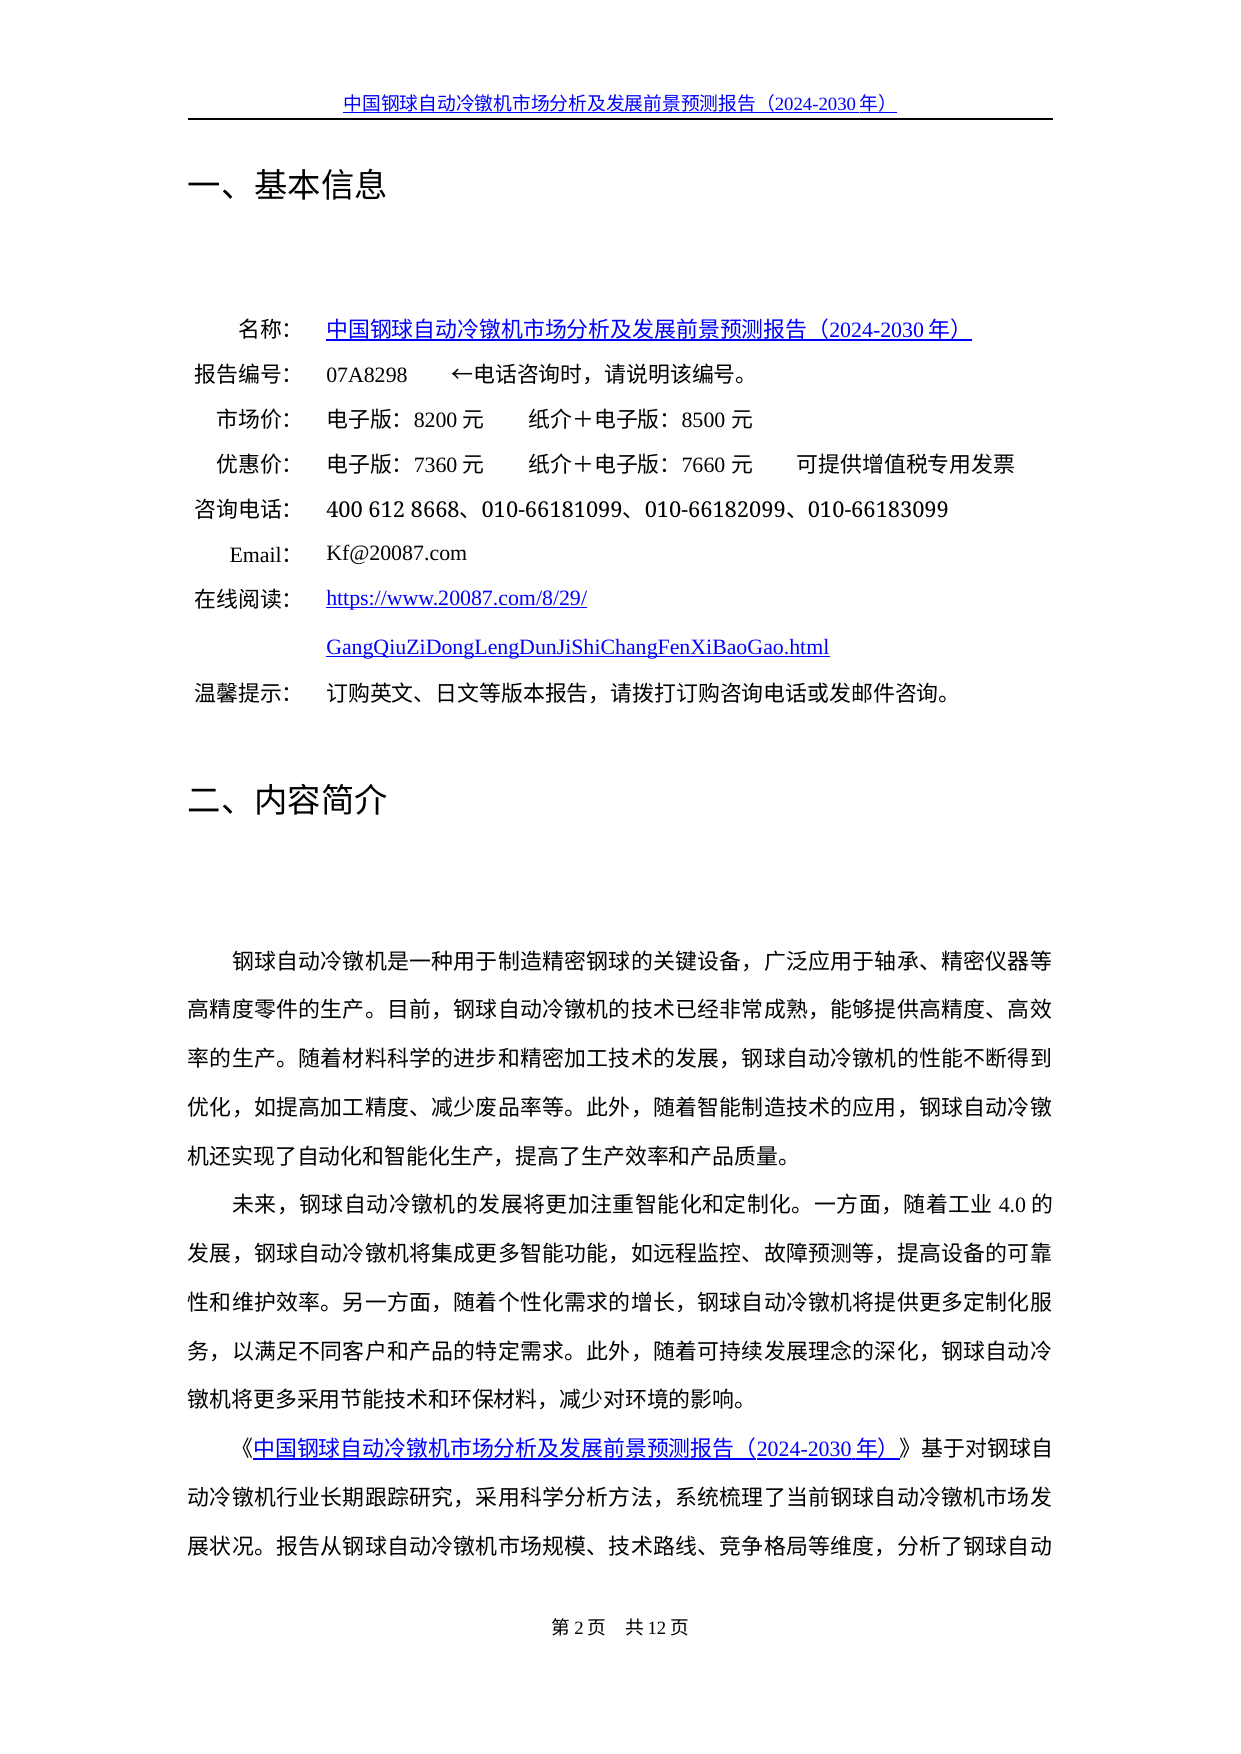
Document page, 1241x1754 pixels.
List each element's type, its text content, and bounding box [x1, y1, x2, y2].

title 一、基本信息 [187, 150, 1053, 215]
table_header 中国钢球自动冷镦机市场分析及发展前景预测报告（2024-2030年） [315, 312, 1073, 357]
table_cell 市场价： [167, 402, 315, 447]
table_cell 温馨提示： [167, 675, 315, 720]
table_cell 400 612 8668、010-66181099、010-66182099、010-66183099 [315, 492, 1073, 537]
table_header 名称： [167, 312, 315, 357]
table_cell [315, 582, 1073, 675]
table_cell Email： [167, 537, 315, 582]
table_cell 电子版：8200 元 纸介＋电子版：8500 元 [315, 402, 1073, 447]
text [187, 943, 1053, 1561]
table_cell 在线阅读： [167, 582, 315, 675]
table_cell 07A8298 ←电话咨询时，请说明该编号。 [315, 357, 1073, 402]
table_cell 报告编号： [167, 357, 315, 402]
table_cell 咨询电话： [167, 492, 315, 537]
table_cell 订购英文、日文等版本报告，请拨打订购咨询电话或发邮件咨询。 [315, 675, 1073, 720]
table_cell 电子版：7360 元 纸介＋电子版：7660 元 可提供增值税专用发票 [315, 447, 1073, 492]
table_cell 优惠价： [167, 447, 315, 492]
table_cell Kf@20087.com [315, 537, 1073, 582]
title 二、内容简介 [187, 766, 1053, 831]
